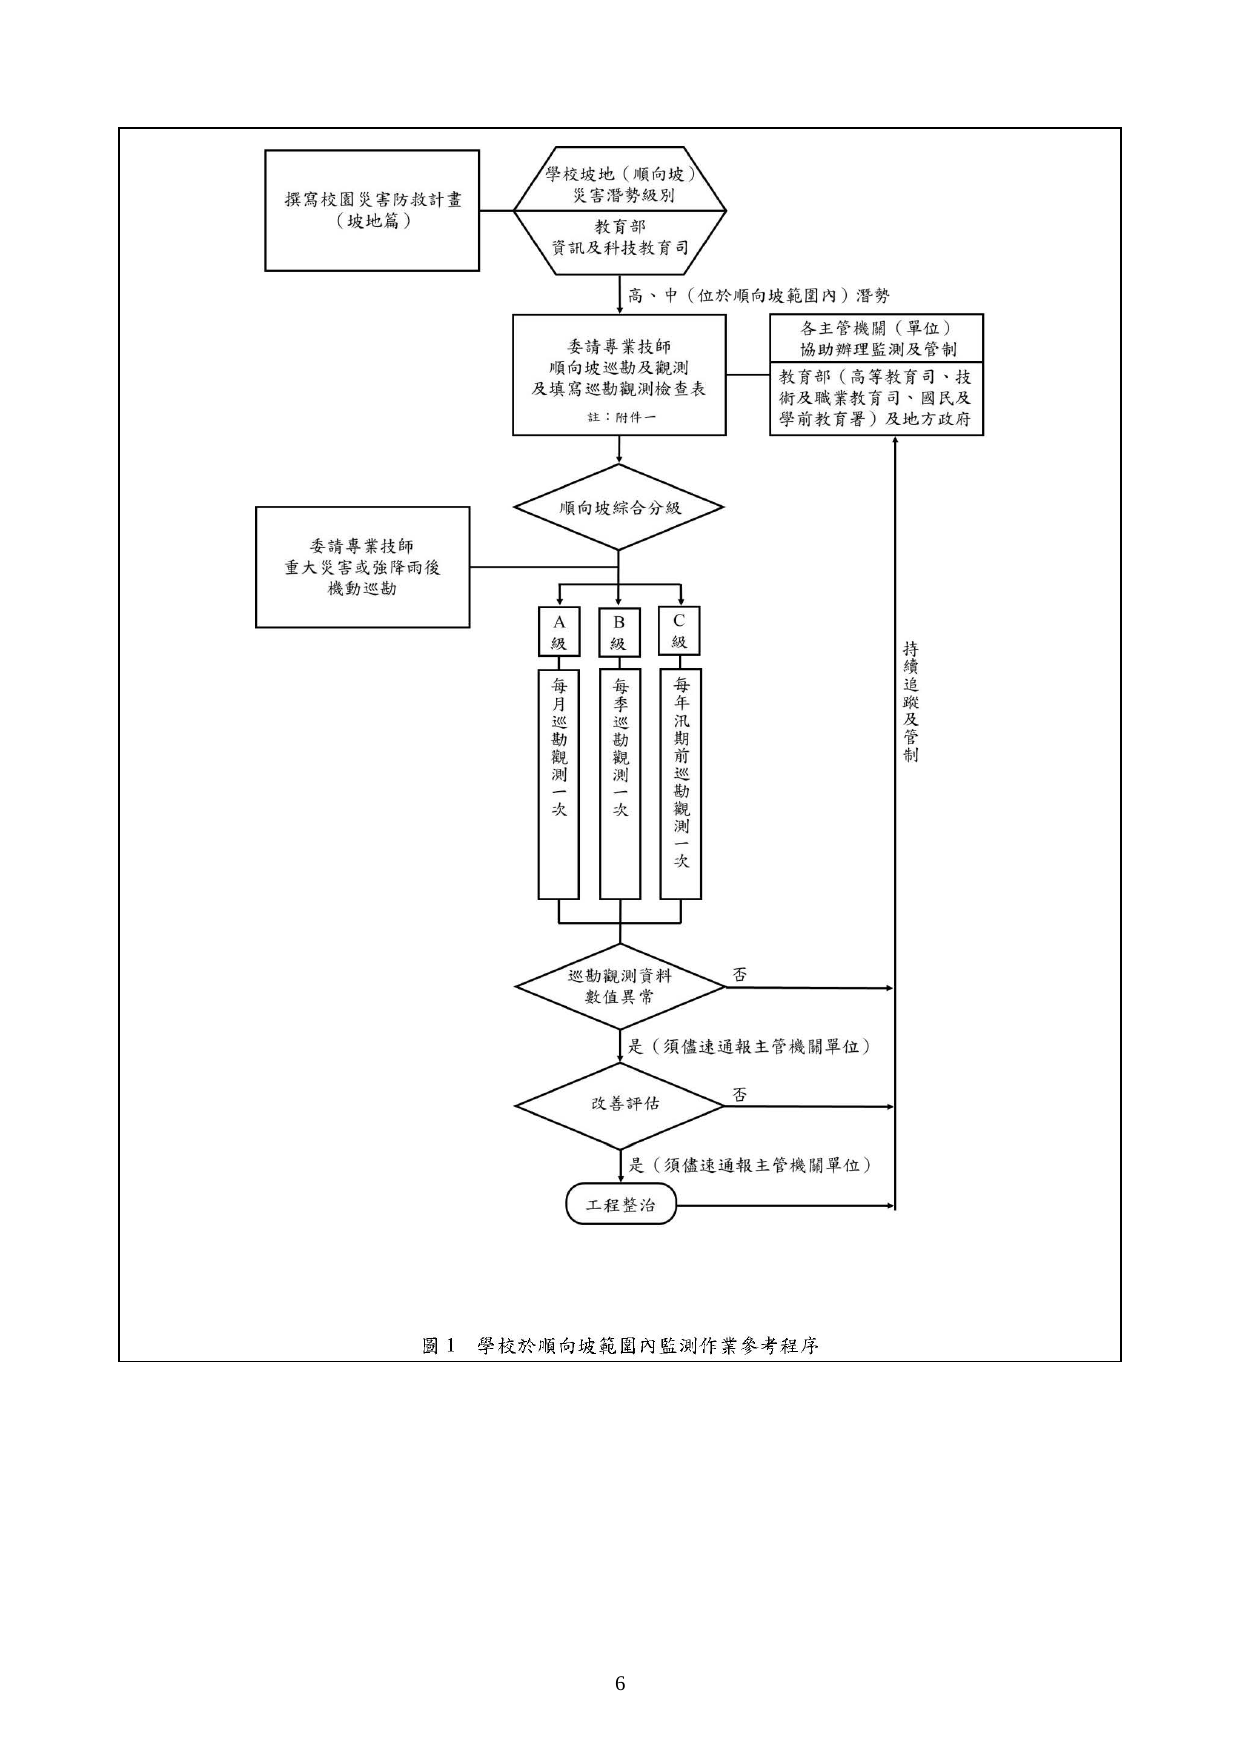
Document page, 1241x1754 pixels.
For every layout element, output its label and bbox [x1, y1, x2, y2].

picture [120, 129, 1120, 1361]
